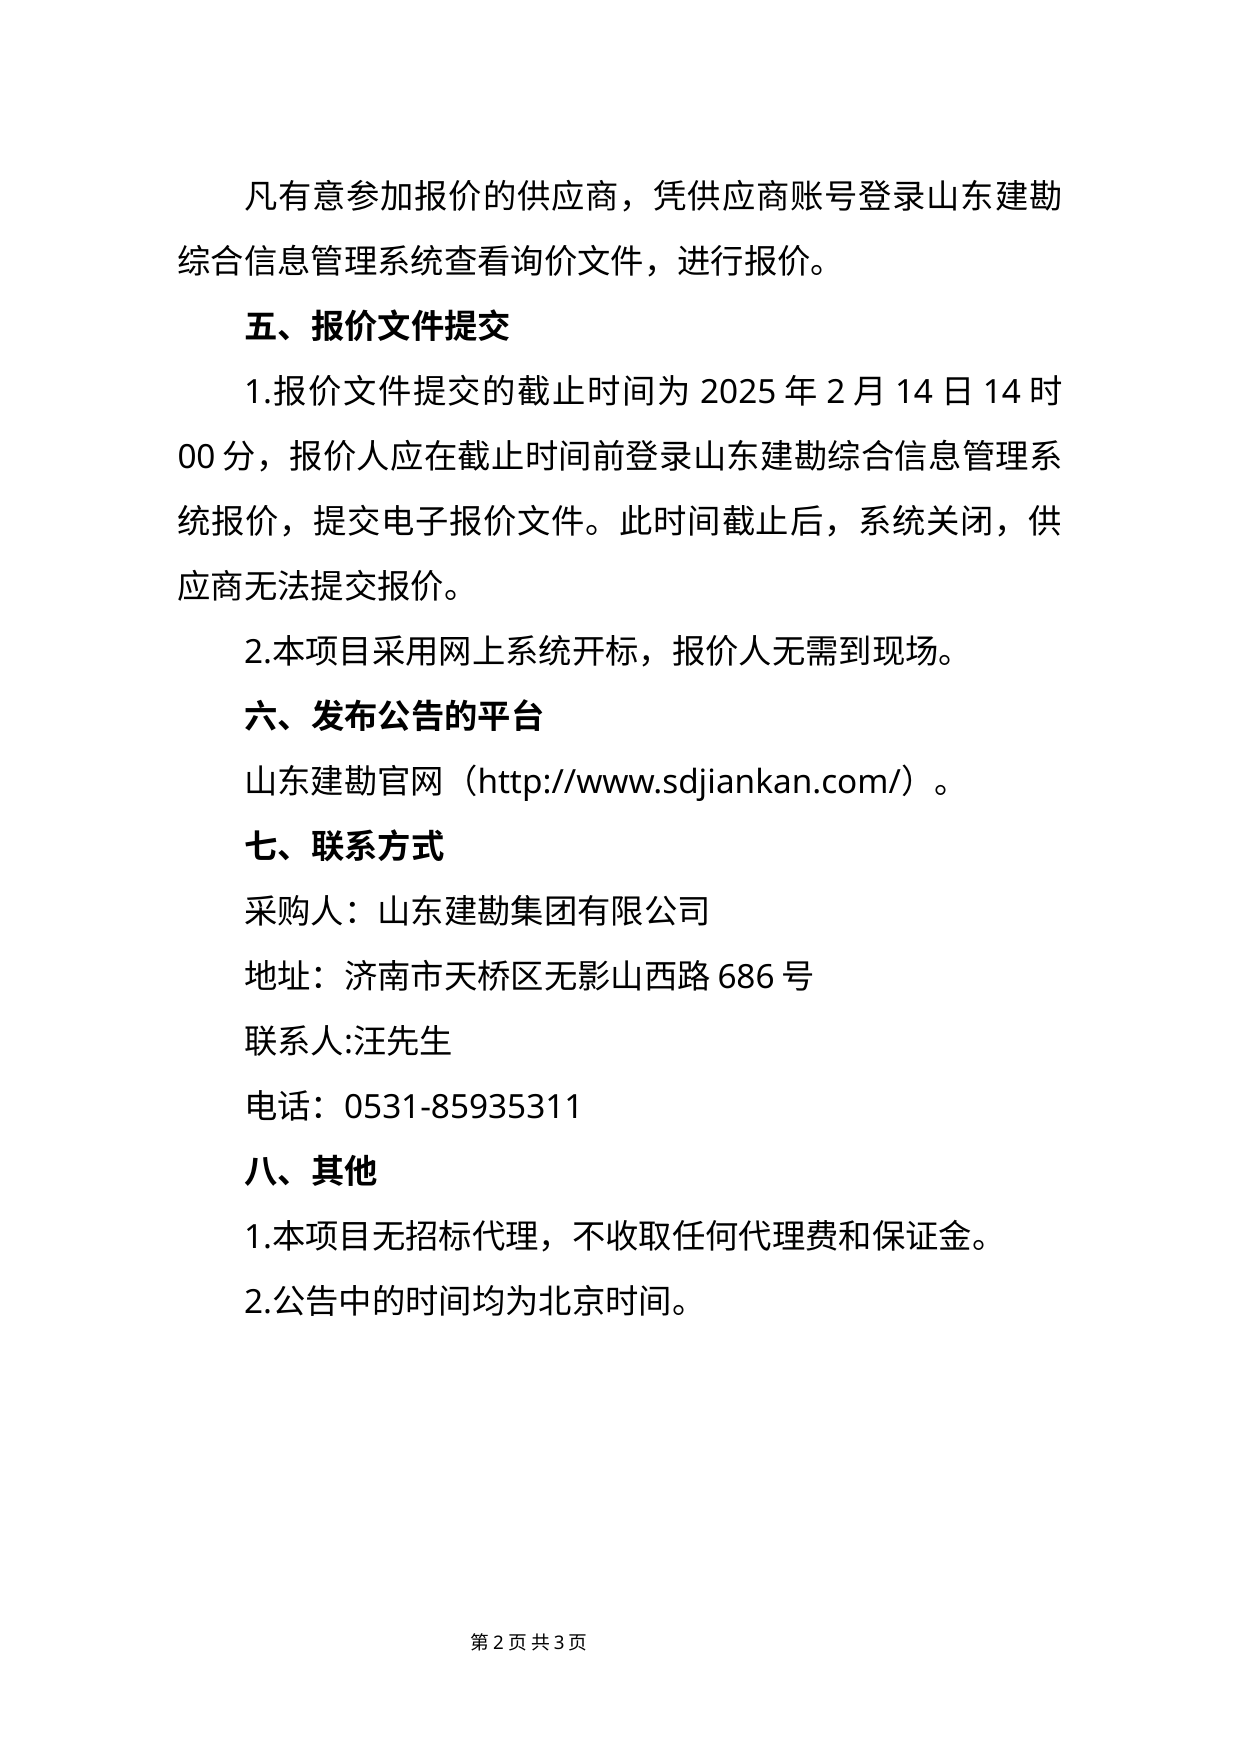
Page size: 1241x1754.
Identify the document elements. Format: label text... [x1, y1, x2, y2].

text 电话：0531-85935311 [177, 1072, 1063, 1137]
text 六、发布公告的平台 [177, 682, 1063, 747]
text 五、报价文件提交 [177, 292, 1063, 357]
text 八、其他 [177, 1137, 1063, 1202]
text 山东建勘官网（http://www.sdjiankan.com/）。 [177, 747, 1063, 812]
text 1.本项目无招标代理，不收取任何代理费和保证金。 [177, 1202, 1063, 1267]
text 联系人:汪先生 [177, 1007, 1063, 1072]
text 七、联系方式 [177, 812, 1063, 877]
text 地址：济南市天桥区无影山西路686号 [177, 942, 1063, 1007]
text 凡有意参加报价的供应商，凭供应商账号登录山东建勘综合信息管理系统查看询价文件，进行报价。 [177, 162, 1063, 292]
text 2.本项目采用网上系统开标，报价人无需到现场。 [177, 617, 1063, 682]
text 采购人：山东建勘集团有限公司 [177, 877, 1063, 942]
text 1.报价文件提交的截止时间为2025年2月14日14时00分，报价人应在截止时间前登录山东建勘综合信息管理系统报价，提交电子报价文件。此时间截止后，系统关闭，供应商无法提交报价。 [177, 357, 1063, 617]
text 2.公告中的时间均为北京时间。 [177, 1267, 1063, 1332]
